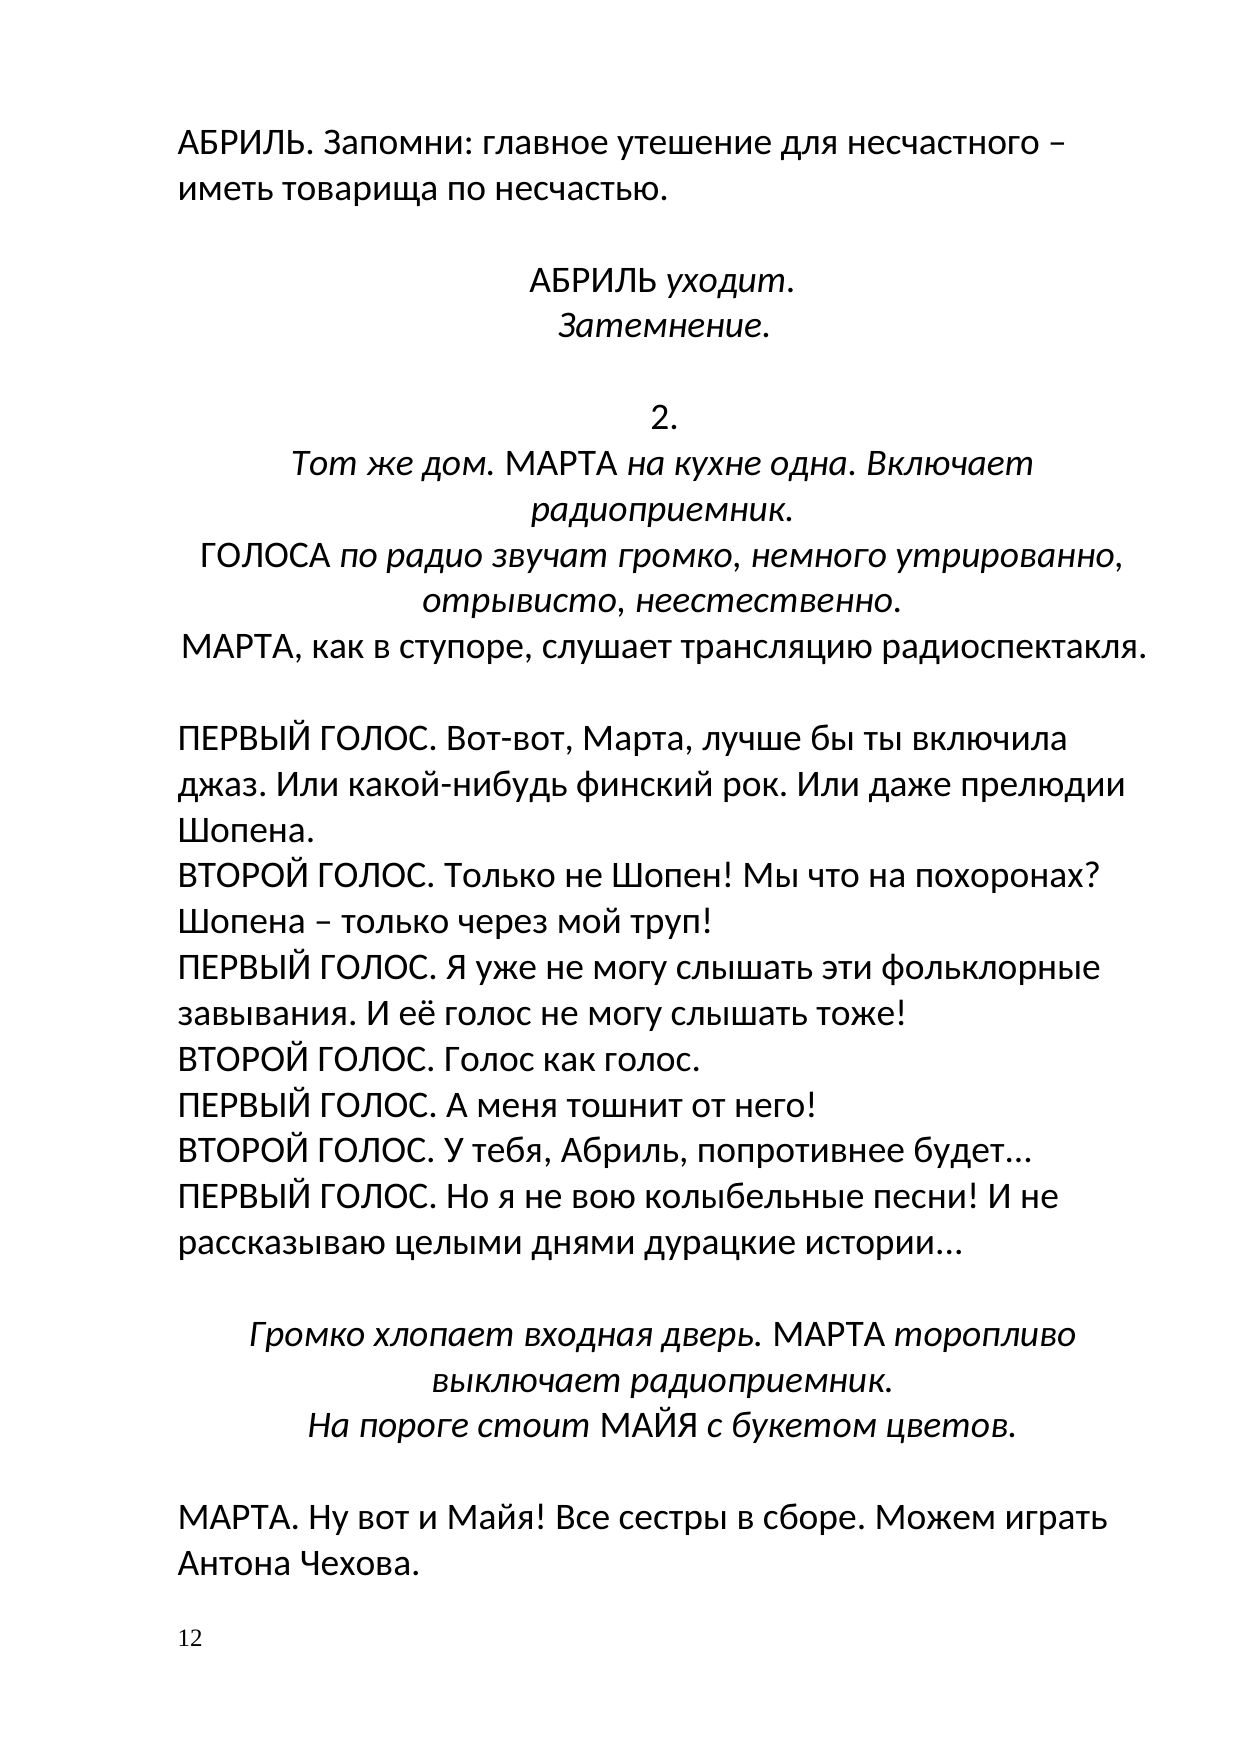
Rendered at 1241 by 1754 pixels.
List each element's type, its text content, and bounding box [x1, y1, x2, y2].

text 2. [177, 393, 1152, 439]
text ПЕРВЫЙ ГОЛОС. Вот-вот, Марта, лучше бы ты включила джаз. Или какой-нибудь финский рок. Или даже прелюдии Шопена. [177, 714, 1152, 851]
text ВТОРОЙ ГОЛОС. У тебя, Абриль, попротивнее будет... [177, 1126, 1152, 1172]
text ВТОРОЙ ГОЛОС. Только не Шопен! Мы что на похоронах? Шопена – только через мой труп! [177, 851, 1152, 943]
text МАРТА, как в ступоре, слушает трансляцию радиоспектакля. [177, 622, 1152, 668]
text ПЕРВЫЙ ГОЛОС. А меня тошнит от него! [177, 1081, 1152, 1126]
text Громко хлопает входная дверь. МАРТА торопливо выключает радиоприемник. [177, 1310, 1152, 1401]
text На пороге стоит МАЙЯ с букетом цветов. [177, 1401, 1152, 1447]
text Тот же дом. МАРТА на кухне одна. Включает радиоприемник. [177, 439, 1152, 531]
text ВТОРОЙ ГОЛОС. Голос как голос. [177, 1035, 1152, 1081]
text ПЕРВЫЙ ГОЛОС. Я уже не могу слышать эти фольклорные завывания. И её голос не могу слышать тоже! [177, 943, 1152, 1035]
text ПЕРВЫЙ ГОЛОС. Но я не вою колыбельные песни! И не рассказываю целыми днями дурацкие истории... [177, 1172, 1152, 1264]
text АБРИЛЬ. Запомни: главное утешение для несчастного – иметь товарища по несчастью. [177, 118, 1152, 210]
text МАРТА. Ну вот и Майя! Все сестры в сборе. Можем играть Антона Чехова. [177, 1493, 1152, 1585]
text ГОЛОСА по радио звучат громко, немного утрированно, отрывисто, неестественно. [177, 531, 1152, 622]
text Затемнение. [177, 301, 1152, 347]
text АБРИЛЬ уходит. [177, 256, 1152, 301]
